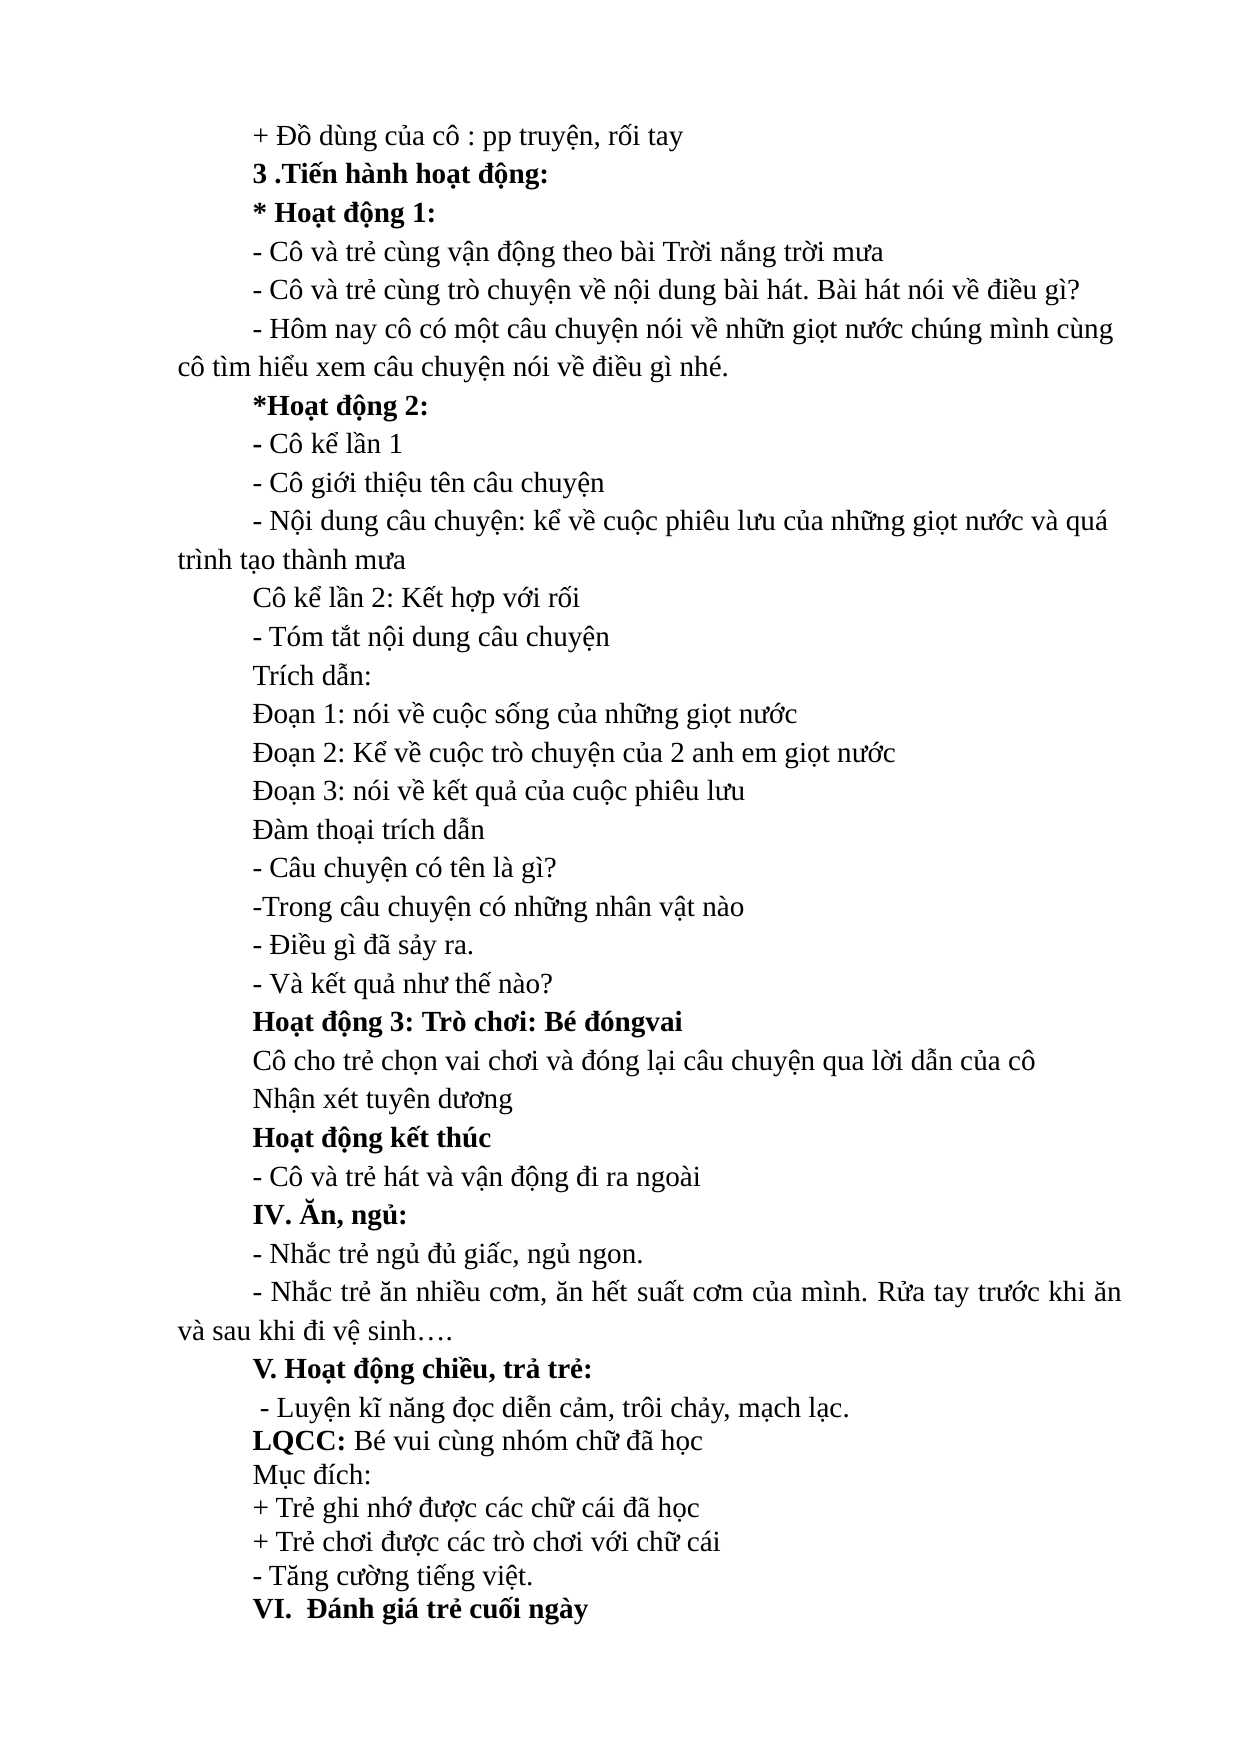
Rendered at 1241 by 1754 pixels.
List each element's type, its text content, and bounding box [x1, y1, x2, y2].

text - Tăng cường tiếng việt. [177, 1558, 1122, 1591]
text * Hoạt động 1: [177, 195, 1122, 229]
text - Cô kể lần 1 [177, 426, 1122, 460]
text + Trẻ chơi được các trò chơi với chữ cái [177, 1524, 1122, 1558]
text Hoạt động 3: Trò chơi: Bé đóngvai [177, 1004, 1122, 1038]
text Đoạn 2: Kể về cuộc trò chuyện của 2 anh em giọt nước [177, 735, 1122, 768]
text - Điều gì đã sảy ra. [177, 927, 1122, 961]
text - Nhắc trẻ ăn nhiều cơm, ăn hết suất cơm của mình. Rửa tay trước khi ăn và sau khi đi vệ sinh…. [177, 1274, 1122, 1346]
text - Cô và trẻ cùng trò chuyện về nội dung bài hát. Bài hát nói về điều gì? [177, 272, 1122, 306]
text - Nhắc trẻ ngủ đủ giấc, ngủ ngon. [177, 1236, 1122, 1269]
text Hoạt động kết thúc [177, 1120, 1122, 1154]
text *Hoạt động 2: [177, 388, 1122, 421]
text IV. Ăn, ngủ: [177, 1197, 1122, 1231]
text V. Hoạt động chiều, trả trẻ: [177, 1351, 1122, 1385]
text - Cô và trẻ cùng vận động theo bài Trời nắng trời mưa [177, 234, 1122, 267]
text Cô cho trẻ chọn vai chơi và đóng lại câu chuyện qua lời dẫn của cô [177, 1043, 1122, 1077]
text - Nội dung câu chuyện: kể về cuộc phiêu lưu của những giọt nước và quá trình tạo thành mưa [177, 503, 1122, 576]
text 3 .Tiến hành hoạt động: [177, 157, 1122, 190]
text Đàm thoại trích dẫn [177, 812, 1122, 845]
text LQCC: Bé vui cùng nhóm chữ đã học [177, 1423, 1122, 1457]
text - Luyện kĩ năng đọc diễn cảm, trôi chảy, mạch lạc. [177, 1390, 1122, 1423]
text + Đồ dùng của cô : pp truyện, rối tay [177, 118, 1122, 152]
text - Và kết quả như thế nào? [177, 966, 1122, 999]
text + Trẻ ghi nhớ được các chữ cái đã học [177, 1491, 1122, 1524]
text Đoạn 1: nói về cuộc sống của những giọt nước [177, 696, 1122, 730]
text - Cô giới thiệu tên câu chuyện [177, 465, 1122, 498]
text Đoạn 3: nói về kết quả của cuộc phiêu lưu [177, 773, 1122, 807]
text Cô kể lần 2: Kết hợp với rối [177, 581, 1122, 614]
text Mục đích: [177, 1457, 1122, 1491]
text - Tóm tắt nội dung câu chuyện [177, 619, 1122, 653]
text VI. Đánh giá trẻ cuối ngày [177, 1591, 1122, 1625]
text - Hôm nay cô có một câu chuyện nói về nhữn giọt nước chúng mình cùng cô tìm hiểu xem câu chuyện nói về điều gì nhé. [177, 311, 1122, 383]
text Nhận xét tuyên dương [177, 1082, 1122, 1115]
text -Trong câu chuyện có những nhân vật nào [177, 889, 1122, 922]
text Trích dẫn: [177, 658, 1122, 691]
text - Câu chuyện có tên là gì? [177, 850, 1122, 884]
text - Cô và trẻ hát và vận động đi ra ngoài [177, 1159, 1122, 1192]
